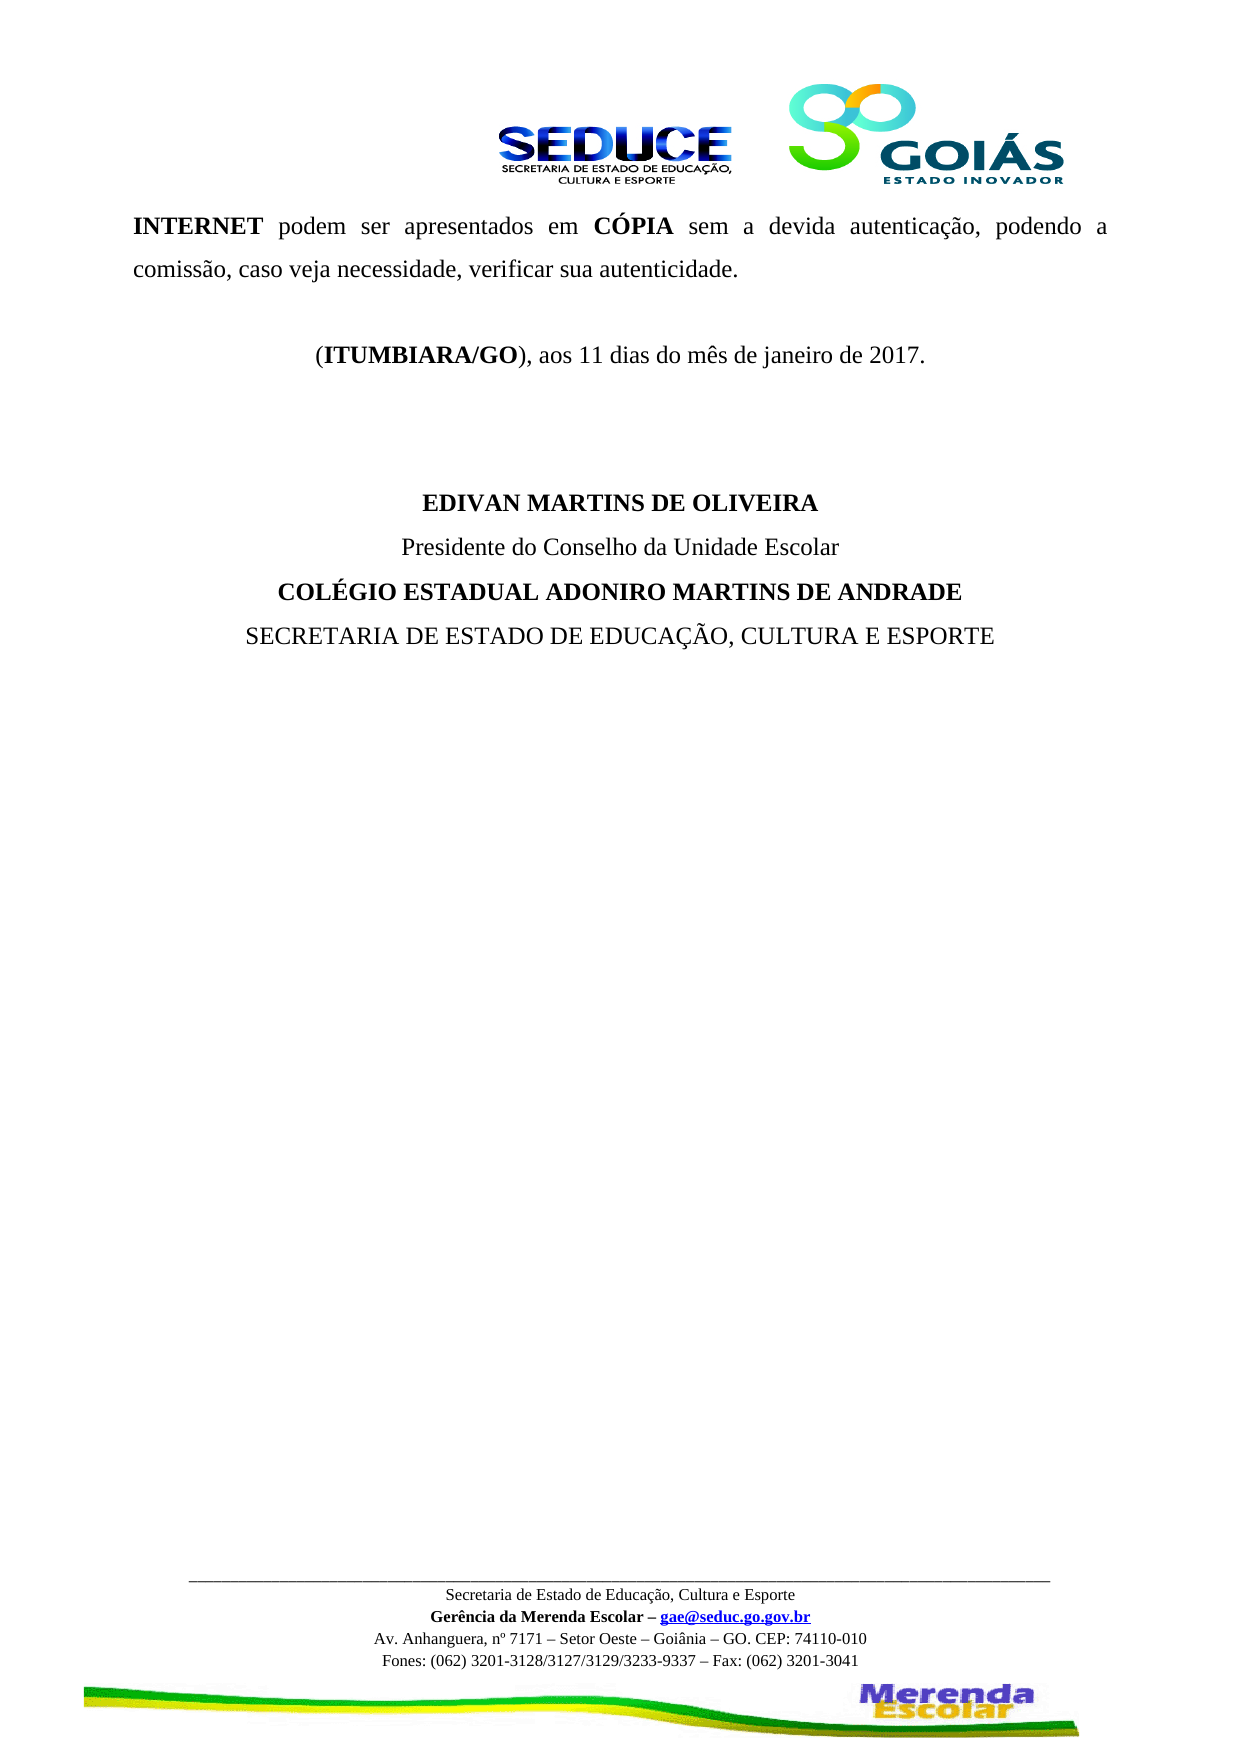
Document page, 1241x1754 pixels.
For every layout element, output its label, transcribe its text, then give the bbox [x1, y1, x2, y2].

text COLÉGIO ESTADUAL ADONIRO MARTINS DE ANDRADE [133, 577, 1107, 606]
text Presidente do Conselho da Unidade Escolar [133, 532, 1107, 561]
picture [477, 73, 1108, 212]
text (ITUMBIARA/GO), aos 11 dias do mês de janeiro de 2017. [133, 341, 1107, 369]
text EDIVAN MARTINS DE OLIVEIRA [133, 488, 1107, 517]
text SECRETARIA DE ESTADO DE EDUCAÇÃO, CULTURA E ESPORTE [133, 621, 1107, 650]
